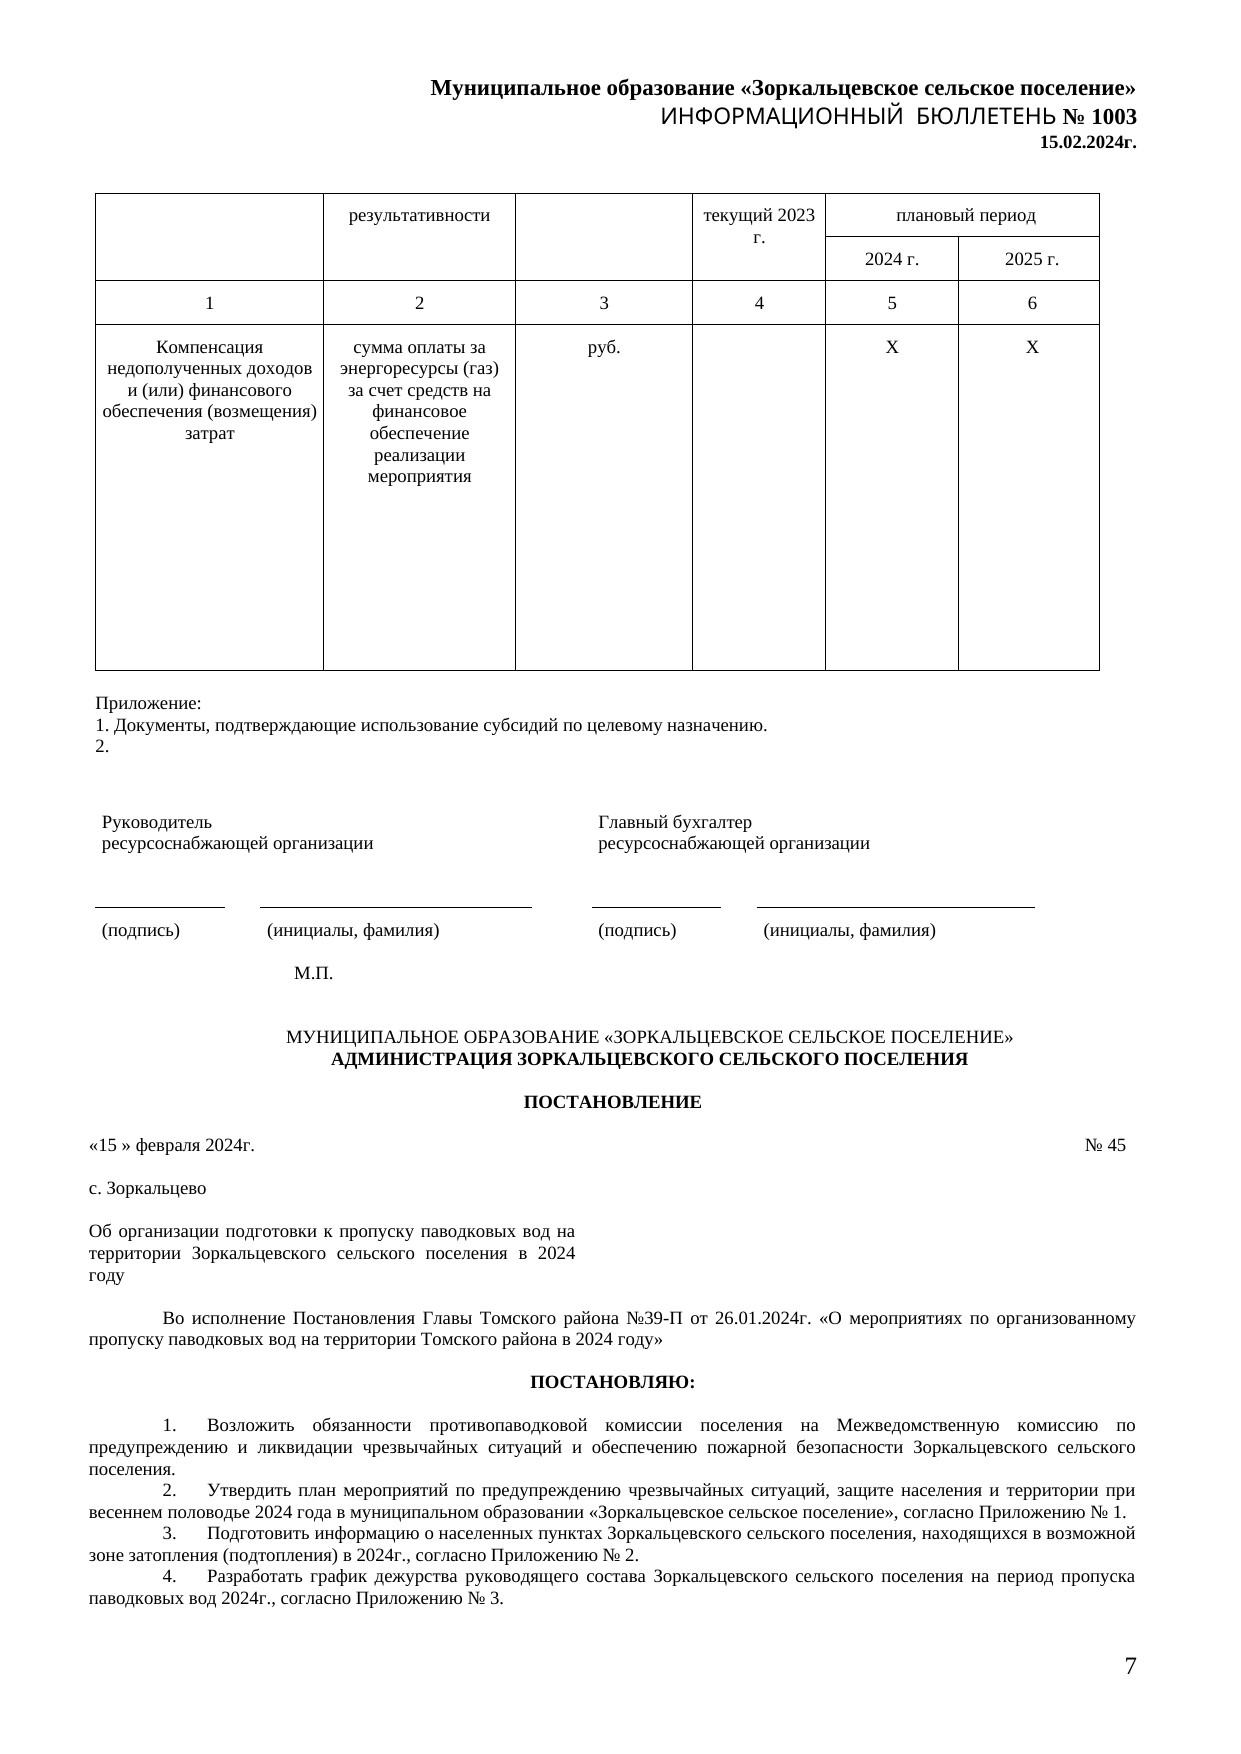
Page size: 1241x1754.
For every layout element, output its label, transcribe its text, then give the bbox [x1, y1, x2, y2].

text МУНИЦИПАЛЬНОЕ ОБРАЗОВАНИЕ «ЗОРКАЛЬЦЕВСКОЕ СЕЛЬСКОЕ ПОСЕЛЕНИЕ» [162, 1026, 1137, 1048]
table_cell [89, 182, 1099, 1005]
list Разработать график дежурства руководящего состава Зоркальцевского сельского поселения на период пропуска паводковых вод 2024г., согласно Приложению № 3. [89, 1565, 1137, 1608]
text ПОСТАНОВЛЯЮ: [89, 1371, 1137, 1393]
text Во исполнение Постановления Главы Томского района №39-П от 26.01.2024г. «О мероприятиях по организованному пропуску паводковых вод на территории Томского района в 2024 году» [89, 1307, 1137, 1350]
text АДМИНИСТРАЦИЯ ЗОРКАЛЬЦЕВСКОГО СЕЛЬСКОГО ПОСЕЛЕНИЯ [162, 1048, 1137, 1069]
list Возложить обязанности противопаводковой комиссии поселения на Межведомственную комиссию по предупреждению и ликвидации чрезвычайных ситуаций и обеспечению пожарной безопасности Зоркальцевского сельского поселения. [89, 1414, 1137, 1479]
text «15 » февраля 2024г. № 45 [89, 1134, 1137, 1156]
text Об организации подготовки к пропуску паводковых вод на территории Зоркальцевского сельского поселения в 2024 году [89, 1220, 576, 1285]
text ПОСТАНОВЛЕНИЕ [89, 1091, 1137, 1112]
list Утвердить план мероприятий по предупреждению чрезвычайных ситуаций, защите населения и территории при весеннем половодье 2024 года в муниципальном образовании «Зоркальцевское сельское поселение», согласно Приложению № 1. [89, 1479, 1137, 1522]
text с. Зоркальцево [89, 1177, 679, 1199]
list Подготовить информацию о населенных пунктах Зоркальцевского сельского поселения, находящихся в возможной зоне затопления (подтопления) в 2024г., согласно Приложению № 2. [89, 1522, 1137, 1565]
